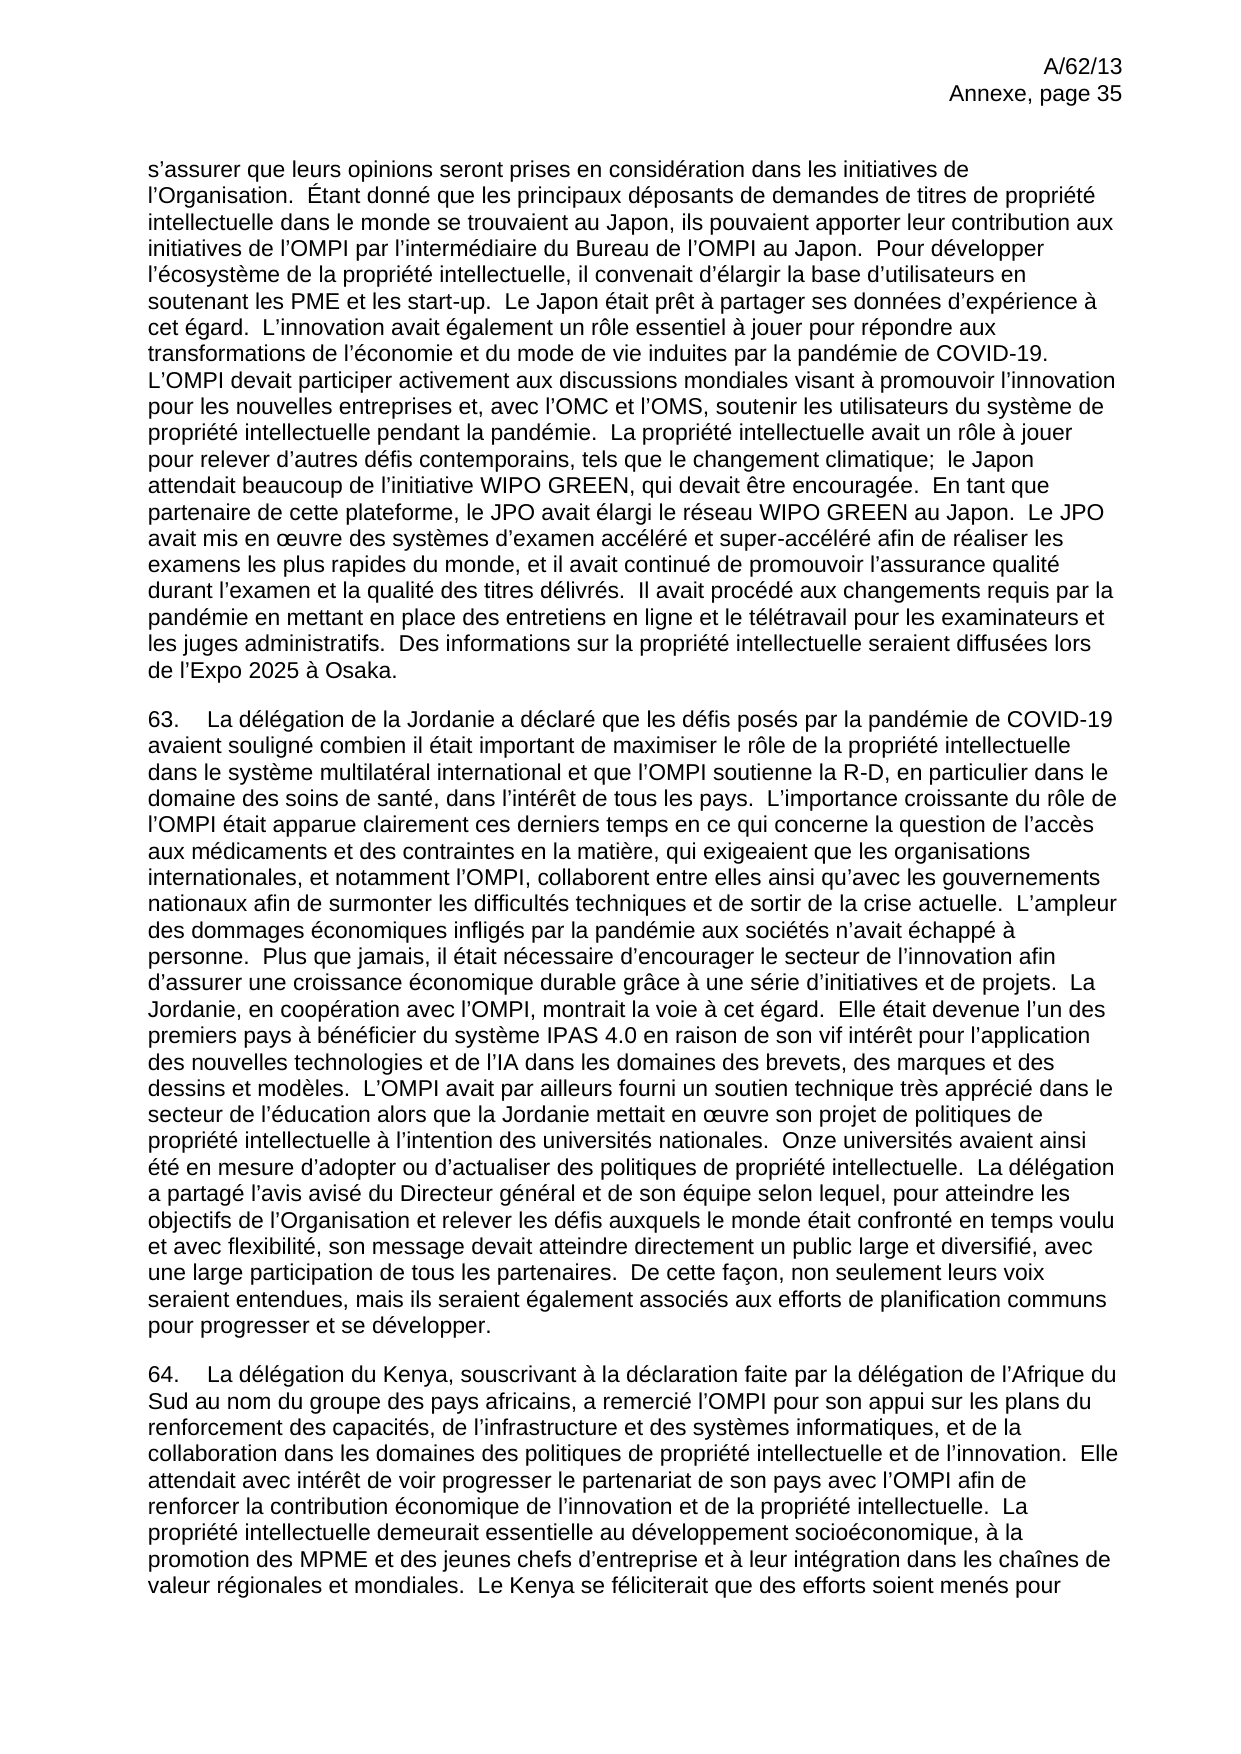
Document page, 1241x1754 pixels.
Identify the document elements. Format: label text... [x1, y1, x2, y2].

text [148, 156, 1122, 683]
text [148, 1361, 1122, 1598]
text La délégation de la Jordanie a déclaré que les défis posés par la pandémie de COVID-19 avaient souligné combien il était important de maximiser le rôle de la propriété intellectuelle dans le système multilatéral international et que l’OMPI soutienne la R-D, en particulier dans le domaine des soins de santé, dans l’intérêt de tous les pays. L’importance croissante du rôle de l’OMPI était apparue clairement ces derniers temps en ce qui concerne la question de l’accès aux médicaments et des contraintes en la matière, qui exigeaient que les organisations internationales, et notamment l’OMPI, collaborent entre elles ainsi qu’avec les gouvernements nationaux afin de surmonter les difficultés techniques et de sortir de la crise actuelle. L’ampleur des dommages économiques infligés par la pandémie aux sociétés n’avait échappé à personne. Plus que jamais, il était nécessaire d’encourager le secteur de l’innovation afin d’assurer une croissance économique durable grâce à une série d’initiatives et de projets. La Jordanie, en coopération avec l’OMPI, montrait la voie à cet égard. Elle était devenue l’un des premiers pays à bénéficier du système IPAS 4.0 en raison de son vif intérêt pour l’application des nouvelles technologies et de l’IA dans les domaines des brevets, des marques et des dessins et modèles. L’OMPI avait par ailleurs fourni un soutien technique très apprécié dans le secteur de l’éducation alors que la Jordanie mettait en œuvre son projet de politiques de propriété intellectuelle à l’intention des universités nationales. Onze universités avaient ainsi été en mesure d’adopter ou d’actualiser des politiques de propriété intellectuelle. La délégation a partagé l’avis avisé du Directeur général et de son équipe selon lequel, pour atteindre les objectifs de l’Organisation et relever les défis auxquels le monde était confronté en temps voulu et avec flexibilité, son message devait atteindre directement un public large et diversifié, avec une large participation de tous les partenaires. De cette façon, non seulement leurs voix seraient entendues, mais ils seraient également associés aux efforts de planification communs pour progresser et se développer. [148, 706, 1122, 1338]
